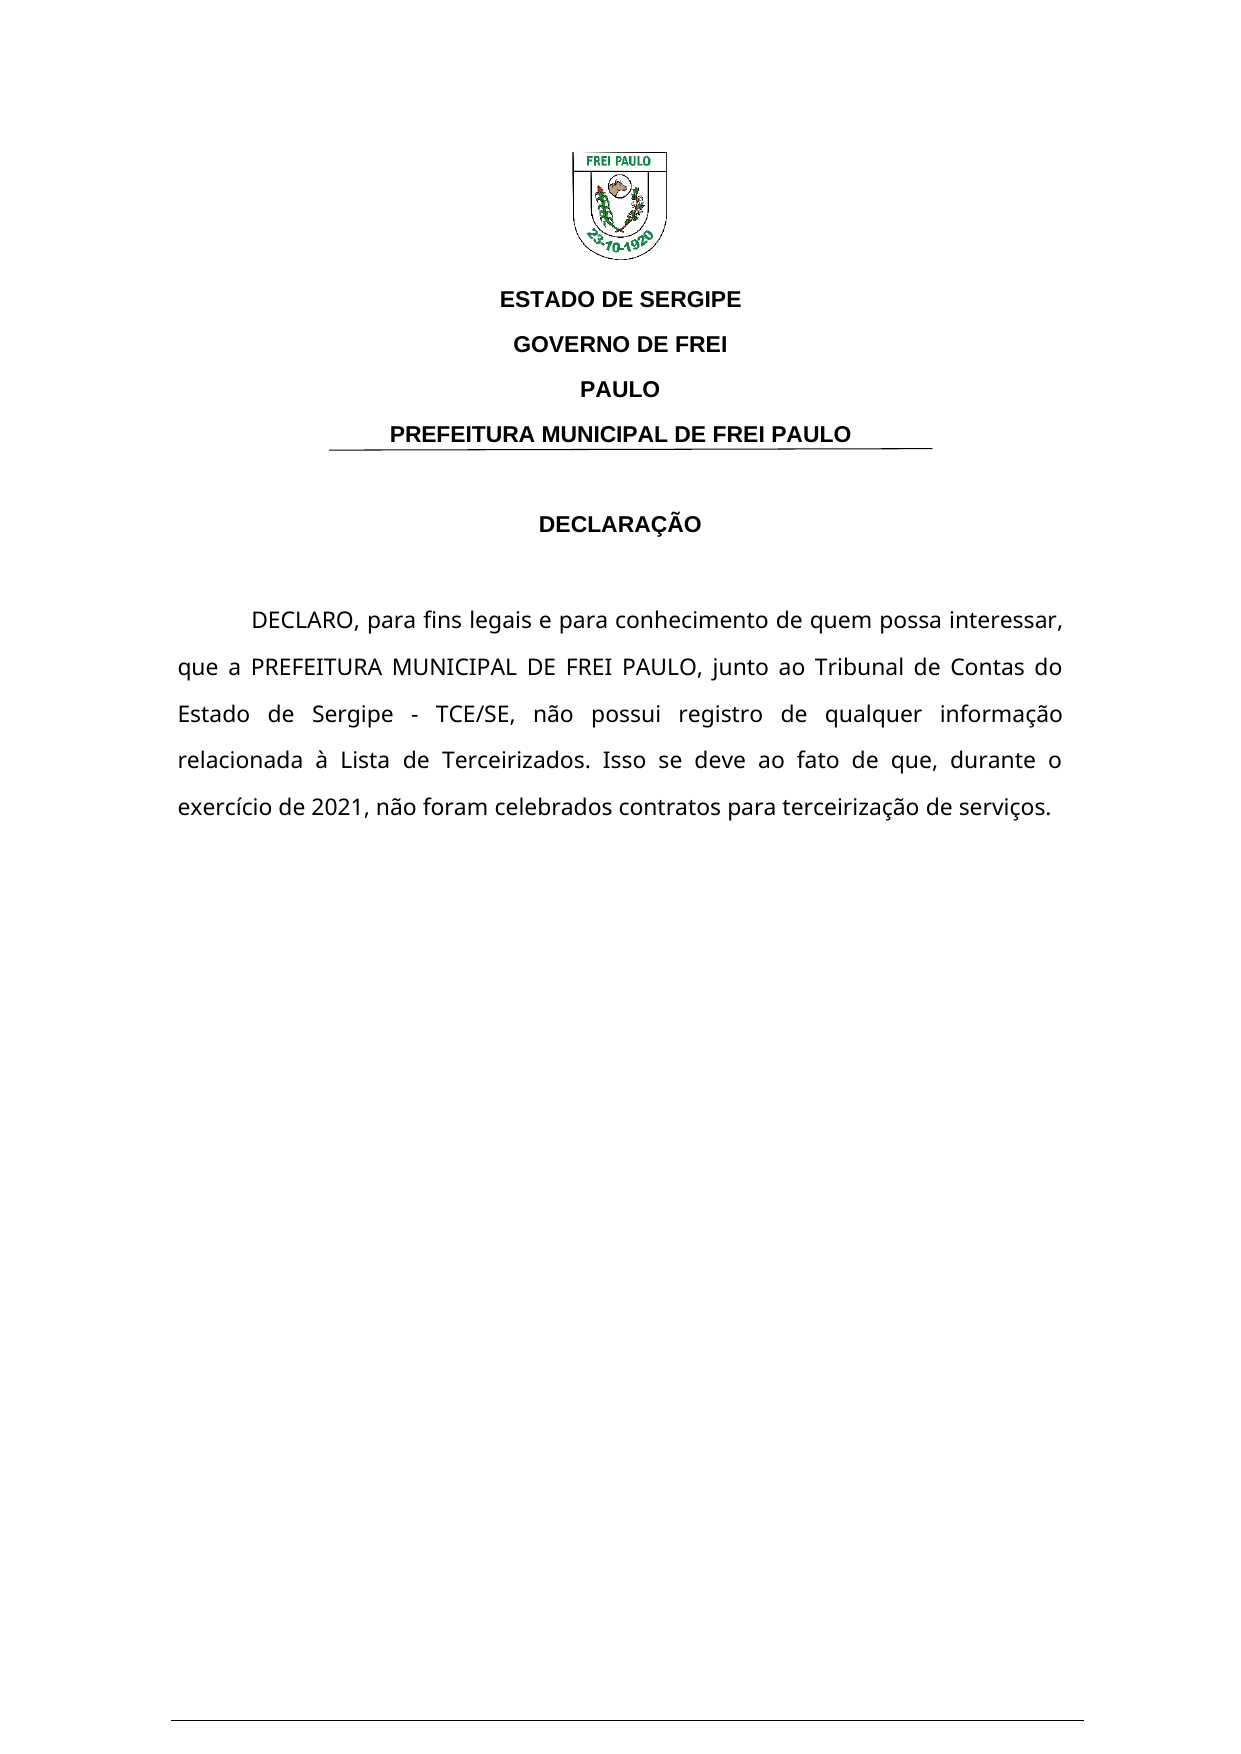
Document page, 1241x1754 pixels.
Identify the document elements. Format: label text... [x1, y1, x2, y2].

text DECLARO, para fins legais e para conhecimento de quem possa interessar, que a PREFEITURA MUNICIPAL DE FREI PAULO, junto ao Tribunal de Contas do Estado de Sergipe - TCE/SE, não possui registro de qualquer informação relacionada à Lista de Terceirizados. Isso se deve ao fato de que, durante o exercício de 2021, não foram celebrados contratos para terceirização de serviços. [177, 604, 1063, 823]
subtitle ESTADO DE SERGIPE GOVERNO DE FREI PAULO [471, 286, 770, 402]
text PREFEITURA MUNICIPAL DE FREI PAULO [224, 421, 1016, 447]
picture [572, 152, 667, 260]
subtitle DECLARAÇÃO [537, 511, 703, 537]
